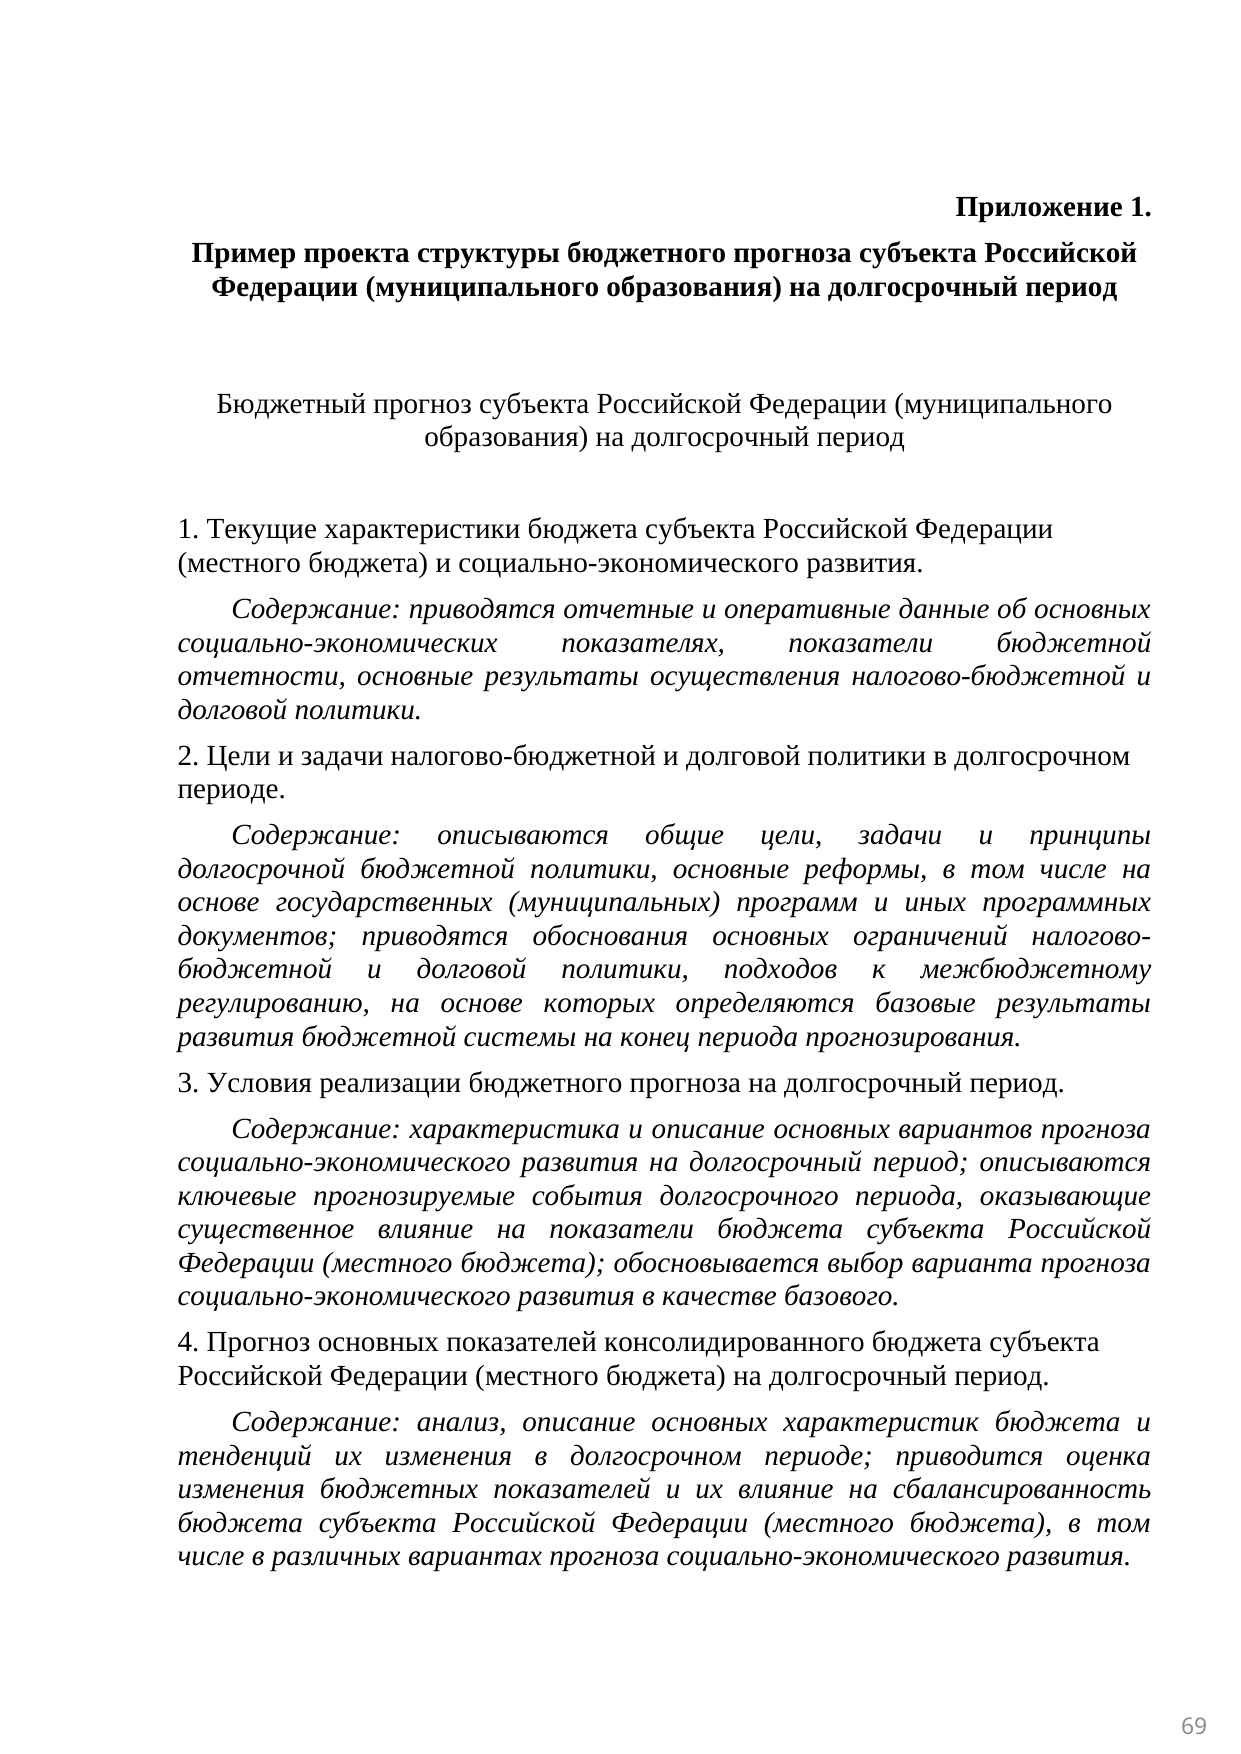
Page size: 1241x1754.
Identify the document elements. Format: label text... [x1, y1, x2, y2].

text Содержание: характеристика и описание основных вариантов прогноза социально-экономического развития на долгосрочный период; описываются ключевые прогнозируемые события долгосрочного периода, оказывающие существенное влияние на показатели бюджета субъекта Российской Федерации (местного бюджета); обосновывается выбор варианта прогноза социально-экономического развития в качестве базового. [177, 1111, 1152, 1312]
text 3. Условия реализации бюджетного прогноза на долгосрочный период. [177, 1065, 1152, 1098]
text 2. Цели и задачи налогово-бюджетной и долговой политики в долгосрочном периоде. [177, 738, 1152, 805]
text 4. Прогноз основных показателей консолидированного бюджета субъекта Российской Федерации (местного бюджета) на долгосрочный период. [177, 1324, 1152, 1392]
text Бюджетный прогноз субъекта Российской Федерации (муниципального образования) на долгосрочный период [177, 386, 1152, 453]
text Пример проекта структуры бюджетного прогноза субъекта Российской Федерации (муниципального образования) на долгосрочный период [177, 235, 1152, 302]
text 1. Текущие характеристики бюджета субъекта Российской Федерации (местного бюджета) и социально-экономического развития. [177, 512, 1152, 579]
text Содержание: приводятся отчетные и оперативные данные об основных социально-экономических показателях, показатели бюджетной отчетности, основные результаты осуществления налогово-бюджетной и долговой политики. [177, 591, 1152, 725]
text Содержание: анализ, описание основных характеристик бюджета и тенденций их изменения в долгосрочном периоде; приводится оценка изменения бюджетных показателей и их влияние на сбалансированность бюджета субъекта Российской Федерации (местного бюджета), в том числе в различных вариантах прогноза социально-экономического развития. [177, 1404, 1152, 1572]
text Содержание: описываются общие цели, задачи и принципы долгосрочной бюджетной политики, основные реформы, в том числе на основе государственных (муниципальных) программ и иных программных документов; приводятся обоснования основных ограничений налогово-бюджетной и долговой политики, подходов к межбюджетному регулированию, на основе которых определяются базовые результаты развития бюджетной системы на конец периода прогнозирования. [177, 817, 1152, 1052]
text Приложение 1. [177, 189, 1152, 223]
